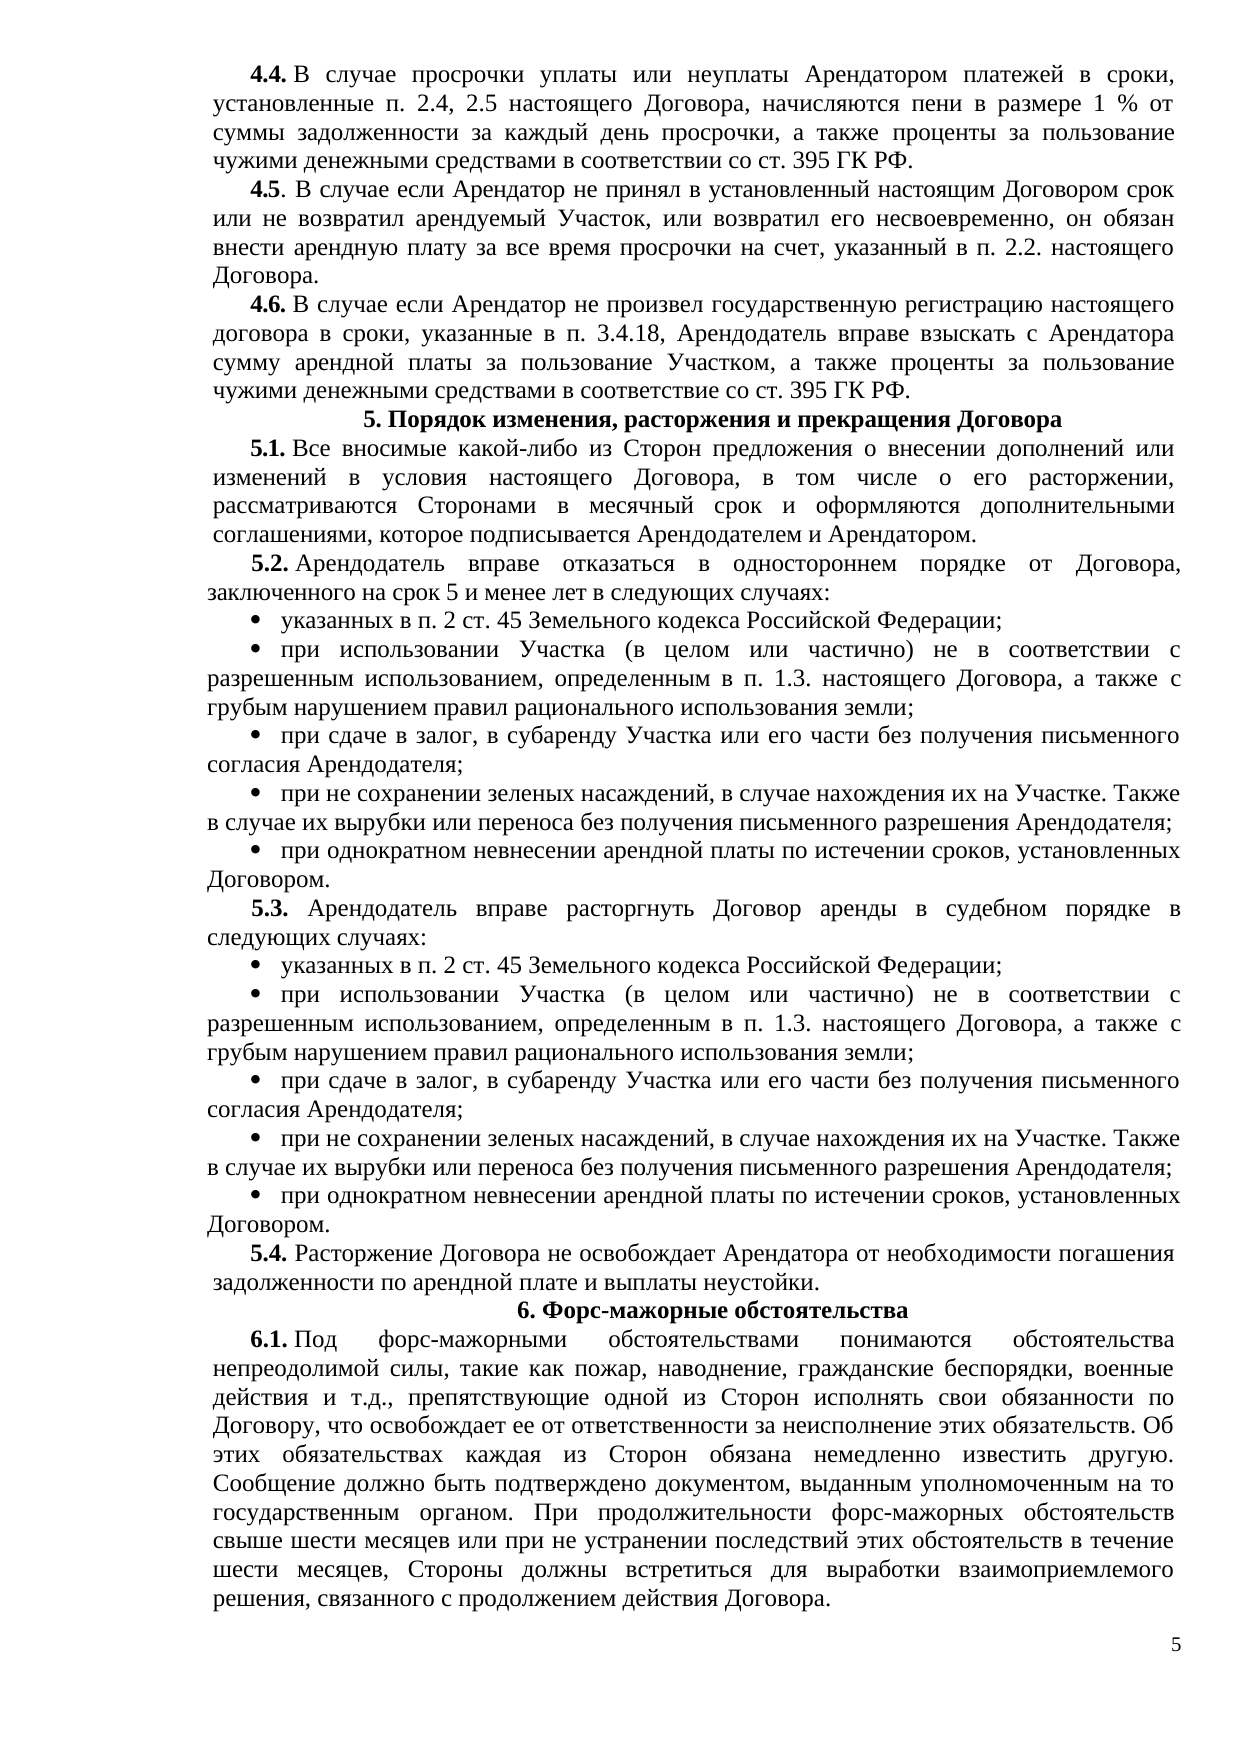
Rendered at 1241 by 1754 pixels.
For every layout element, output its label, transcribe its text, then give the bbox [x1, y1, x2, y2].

text 5. Порядок изменения, расторжения и прекращения Договора [213, 404, 1175, 433]
list указанных в п. 2 ст. 45 Земельного кодекса Российской Федерации; [207, 605, 1181, 634]
text 4.4. В случае просрочки уплаты или неуплаты Арендатором платежей в сроки, установленные п. 2.4, 2.5 настоящего Договора, начисляются пени в размере 1 % от суммы задолженности за каждый день просрочки, а также проценты за пользование чужими денежными средствами в соответствии со ст. 395 ГК РФ. [213, 59, 1175, 174]
text 5.4. Расторжение Договора не освобождает Арендатора от необходимости погашения задолженности по арендной плате и выплаты неустойки. [213, 1238, 1175, 1295]
list при однократном невнесении арендной платы по истечении сроков, установленных Договором. [207, 835, 1181, 893]
list при сдаче в залог, в субаренду Участка или его части без получения письменного согласия Арендодателя; [207, 1065, 1181, 1123]
list при не сохранении зеленых насаждений, в случае нахождения их на Участке. Также в случае их вырубки или переноса без получения письменного разрешения Арендодателя; [207, 778, 1181, 835]
text 5.3. Арендодатель вправе расторгнуть Договор аренды в судебном порядке в следующих случаях: [207, 893, 1181, 950]
list при не сохранении зеленых насаждений, в случае нахождения их на Участке. Также в случае их вырубки или переноса без получения письменного разрешения Арендодателя; [207, 1123, 1181, 1180]
list при использовании Участка (в целом или частично) не в соответствии с разрешенным использованием, определенным в п. 1.3. настоящего Договора, а также с грубым нарушением правил рационального использования земли; [207, 979, 1181, 1065]
text 6.1. Под форс-мажорными обстоятельствами понимаются обстоятельства непреодолимой силы, такие как пожар, наводнение, гражданские беспорядки, военные действия и т.д., препятствующие одной из Сторон исполнять свои обязанности по Договору, что освобождает ее от ответственности за неисполнение этих обязательств. Об этих обязательствах каждая из Сторон обязана немедленно известить другую. Сообщение должно быть подтверждено документом, выданным уполномоченным на то государственным органом. При продолжительности форс-мажорных обстоятельств свыше шести месяцев или при не устранении последствий этих обстоятельств в течение шести месяцев, Стороны должны встретиться для выработки взаимоприемлемого решения, связанного с продолжением действия Договора. [213, 1324, 1175, 1612]
list при сдаче в залог, в субаренду Участка или его части без получения письменного согласия Арендодателя; [207, 720, 1181, 778]
text 5.1. Все вносимые какой-либо из Сторон предложения о внесении дополнений или изменений в условия настоящего Договора, в том числе о его расторжении, рассматриваются Сторонами в месячный срок и оформляются дополнительными соглашениями, которое подписывается Арендодателем и Арендатором. [213, 433, 1175, 548]
list при использовании Участка (в целом или частично) не в соответствии с разрешенным использованием, определенным в п. 1.3. настоящего Договора, а также с грубым нарушением правил рационального использования земли; [207, 634, 1181, 720]
list при однократном невнесении арендной платы по истечении сроков, установленных Договором. [207, 1180, 1181, 1238]
text 4.5. В случае если Арендатор не принял в установленный настоящим Договором срок или не возвратил арендуемый Участок, или возвратил его несвоевременно, он обязан внести арендную плату за все время просрочки на счет, указанный в п. 2.2. настоящего Договора. [213, 174, 1175, 289]
list указанных в п. 2 ст. 45 Земельного кодекса Российской Федерации; [207, 950, 1181, 979]
text 4.6. В случае если Арендатор не произвел государственную регистрацию настоящего договора в сроки, указанные в п. 3.4.18, Арендодатель вправе взыскать с Арендатора сумму арендной платы за пользование Участком, а также проценты за пользование чужими денежными средствами в соответствие со ст. 395 ГК РФ. [213, 289, 1175, 404]
text 6. Форс-мажорные обстоятельства [213, 1295, 1175, 1324]
text 5.2. Арендодатель вправе отказаться в одностороннем порядке от Договора, заключенного на срок 5 и менее лет в следующих случаях: [207, 548, 1181, 605]
